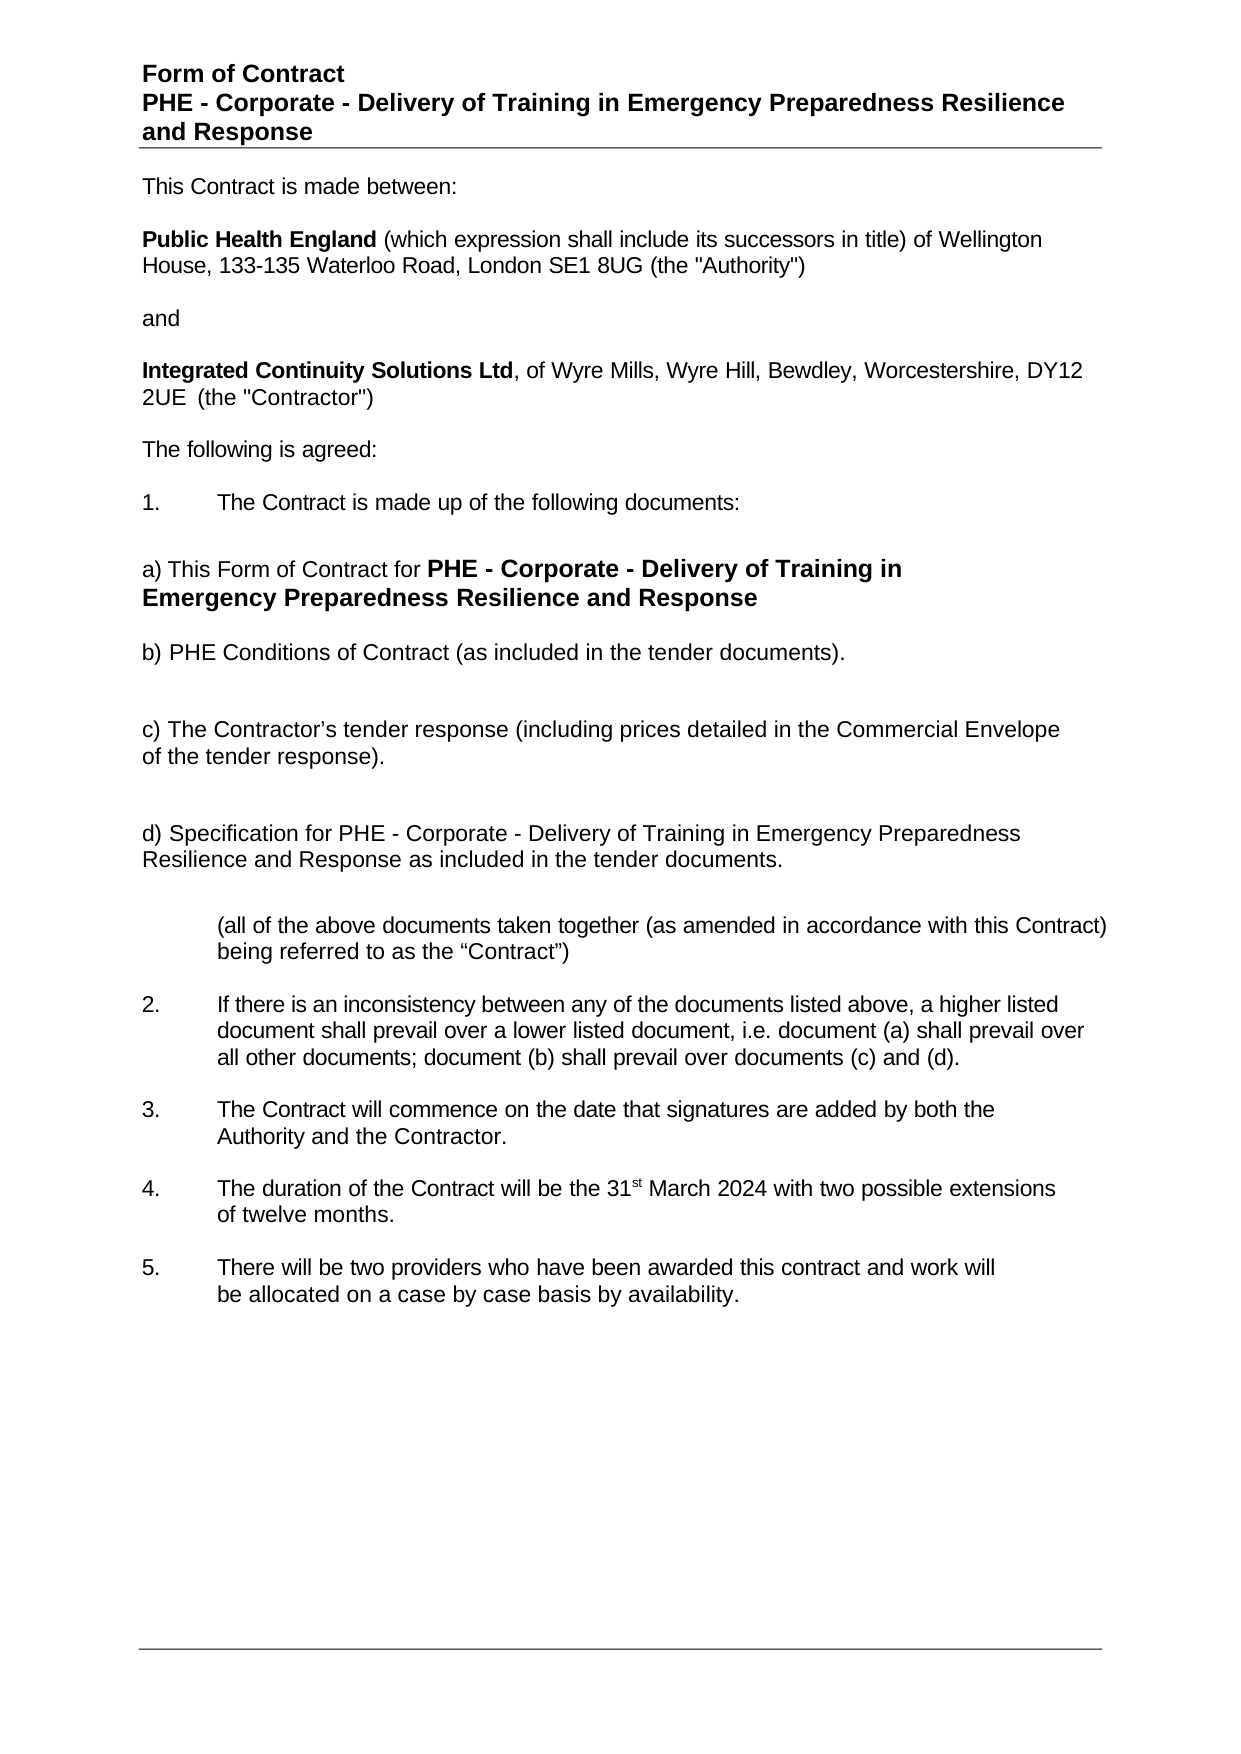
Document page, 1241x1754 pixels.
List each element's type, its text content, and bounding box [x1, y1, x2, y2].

list If there is an inconsistency between any of the documents listed above, a higher listed document shall prevail over a lower listed document, i.e. document (a) shall prevail over all other documents; document (b) shall prevail over documents (c) and (d). [142, 991, 1097, 1070]
text (all of the above documents taken together (as amended in accordance with this Contract) being referred to as the “Contract”) [217, 912, 1109, 964]
list There will be two providers who have been awarded this contract and work will be allocated on a case by case basis by availability. [142, 1254, 1011, 1307]
text The following is agreed: [142, 436, 1109, 463]
list The Contract is made up of the following documents: [142, 489, 1109, 515]
text Public Health England (which expression shall include its successors in title) of Wellington House, 133-135 Waterloo Road, London SE1 8UG (the "Authority") [142, 226, 1094, 278]
list PHE Conditions of Contract (as included in the tender documents). [142, 639, 1109, 665]
list Specification for PHE - Corporate - Delivery of Training in Emergency Preparedness Resilience and Response as included in the tender documents. [142, 820, 1021, 873]
text Integrated Continuity Solutions Ltd, of Wyre Mills, Wyre Hill, Bewdley, Worcestershire, DY12 2UE (the "Contractor") [142, 357, 1109, 410]
list The Contractor’s tender response (including prices detailed in the Commercial Envelope of the tender response). [142, 716, 1086, 769]
list The Contract will commence on the date that signatures are added by both the Authority and the Contractor. [142, 1096, 1074, 1149]
list The duration of the Contract will be the 31st March 2024 with two possible extensions of twelve months. [142, 1175, 1066, 1228]
text This Contract is made between: [142, 173, 1109, 199]
list This Form of Contract for PHE - Corporate - Delivery of Training in Emergency Preparedness Resilience and Response [142, 554, 1037, 612]
text and [142, 304, 1109, 331]
